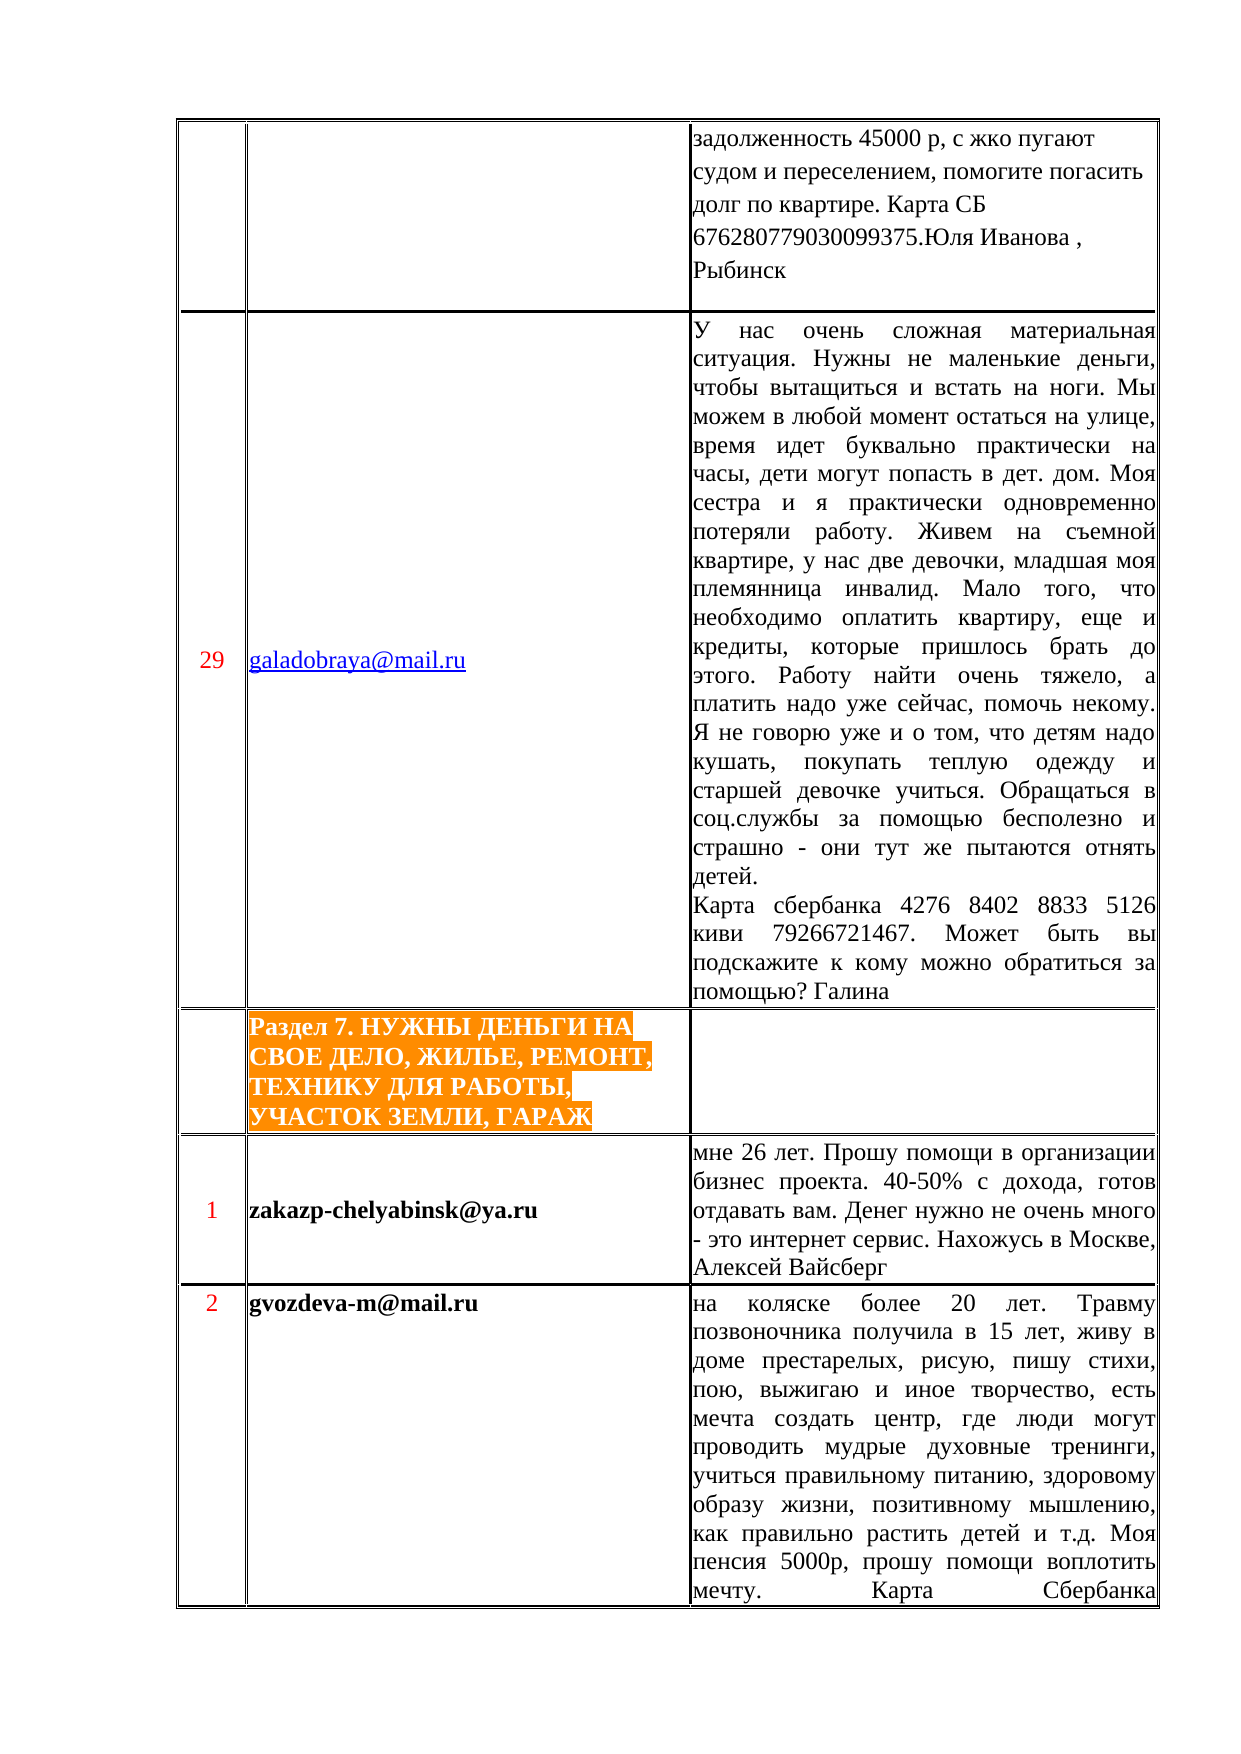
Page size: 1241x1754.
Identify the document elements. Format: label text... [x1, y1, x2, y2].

table_cell galadobraya@mail.ru [248, 313, 689, 1006]
table_cell gvozdeva-m@mail.ru [247, 1286, 690, 1605]
table_cell 29 [179, 310, 245, 1006]
table_cell Раздел 7. НУЖНЫ ДЕНЬГИ НА СВОЕ ДЕЛО, ЖИЛЬЕ, РЕМОНТ, ТЕХНИКУ ДЛЯ РАБОТЫ, УЧАСТОК ЗЕМЛИ, ГАРАЖ [248, 1010, 689, 1133]
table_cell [247, 122, 690, 310]
table_cell 2 [177, 1283, 247, 1605]
table_cell zakazp-chelyabinsk@ya.ru [248, 1136, 689, 1283]
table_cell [690, 1283, 1158, 1605]
table_cell 28 [179, 122, 247, 310]
table_cell [179, 1006, 245, 1133]
table_cell 1 [177, 1133, 247, 1283]
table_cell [690, 122, 1157, 310]
table_cell [692, 1006, 1157, 1133]
table_cell У нас очень сложная материальная ситуация. Нужны не маленькие деньги, чтобы вытащиться и встать на ноги. Мы можем в любой момент остаться на улице, время идет буквально практически на часы, дети могут попасть в дет. дом. Моя сестра и я практически одновременно потеряли работу. Живем на съемной квартире, у нас две девочки, младшая моя племянница инвалид. Мало того, что необходимо оплатить квартиру, еще и кредиты, которые пришлось брать до этого. Работу найти очень тяжело, а платить надо уже сейчас, помочь некому. Я не говорю уже и о том, что детям надо кушать, покупать теплую одежду и старшей девочке учиться. Обращаться в соц.службы за помощью бесполезно и страшно - они тут же пытаются отнять детей. Карта сбербанка 4276 8402 8833 5126 киви 79266721467. Может быть вы подскажите к кому можно обратиться за помощью? Галина [692, 310, 1157, 1006]
table_cell мне 26 лет. Прошу помощи в организации бизнес проекта. 40-50% с дохода, готов отдавать вам. Денег нужно не очень много - это интернет сервис. Нахожусь в Москве, Алексей Вайсберг [690, 1133, 1158, 1283]
